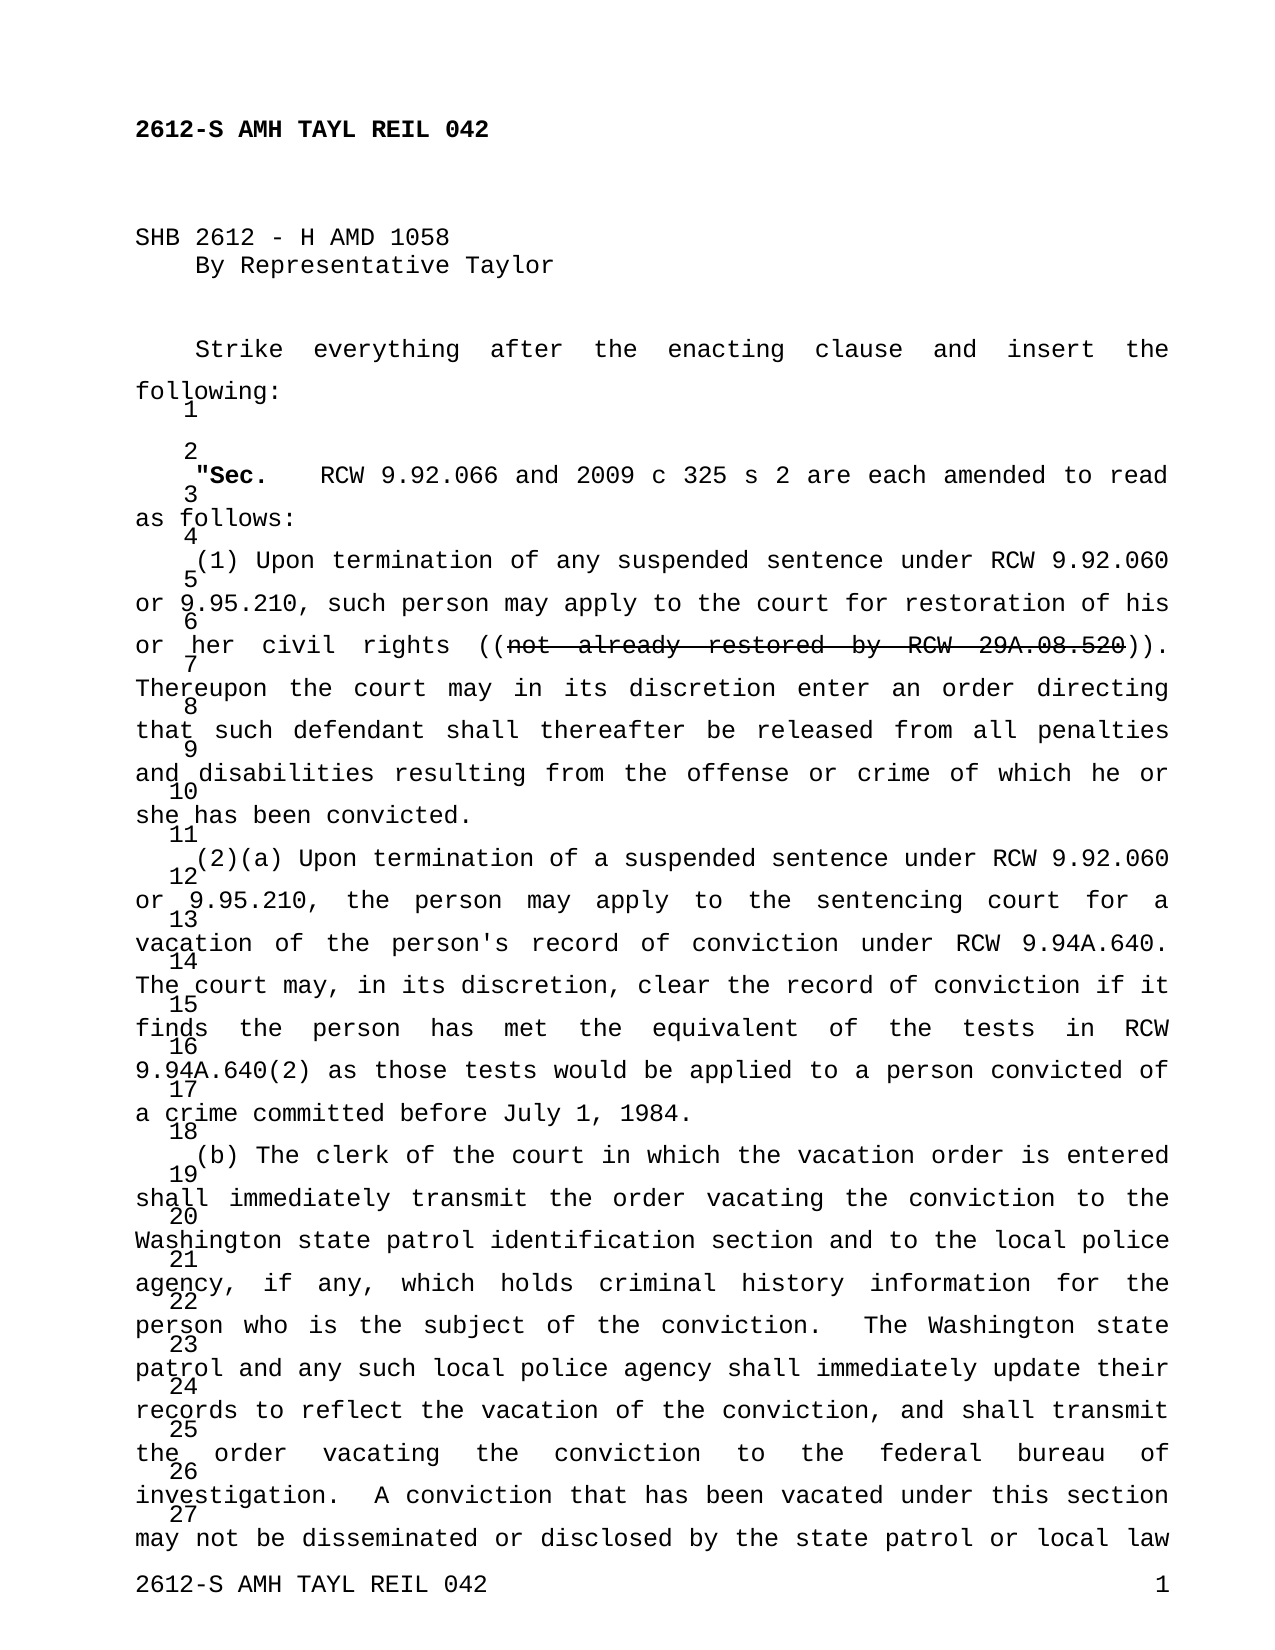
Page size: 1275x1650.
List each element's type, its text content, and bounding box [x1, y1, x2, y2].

text - [135, 224, 1170, 252]
text "Sec. RCW 9.92.066 and 2009 c 325 s 2 are each amended to read as follows: [135, 450, 1170, 535]
text (1) Upon termination of any suspended sentence under RCW 9.92.060 or 9.95.210, such person may apply to the court for restoration of his or her civil rights ((not already restored by RCW 29A.08.520)). Thereupon the court may in its discretion enter an order directing that such defendant shall thereafter be released from all penalties and disabilities resulting from the offense or crime of which he or she has been convicted. [135, 535, 1170, 832]
text Strike everything after the enacting clause and insert the following: [135, 323, 1170, 408]
text (2)(a) Upon termination of a suspended sentence under RCW 9.92.060 or 9.95.210, the person may apply to the sentencing court for a vacation of the person's record of conviction under RCW 9.94A.640. The court may, in its discretion, clear the record of conviction if it finds the person has met the equivalent of the tests in RCW 9.94A.640(2) as those tests would be applied to a person convicted of a crime committed before July 1, 1984. [135, 832, 1170, 1130]
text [135, 1130, 1170, 1555]
